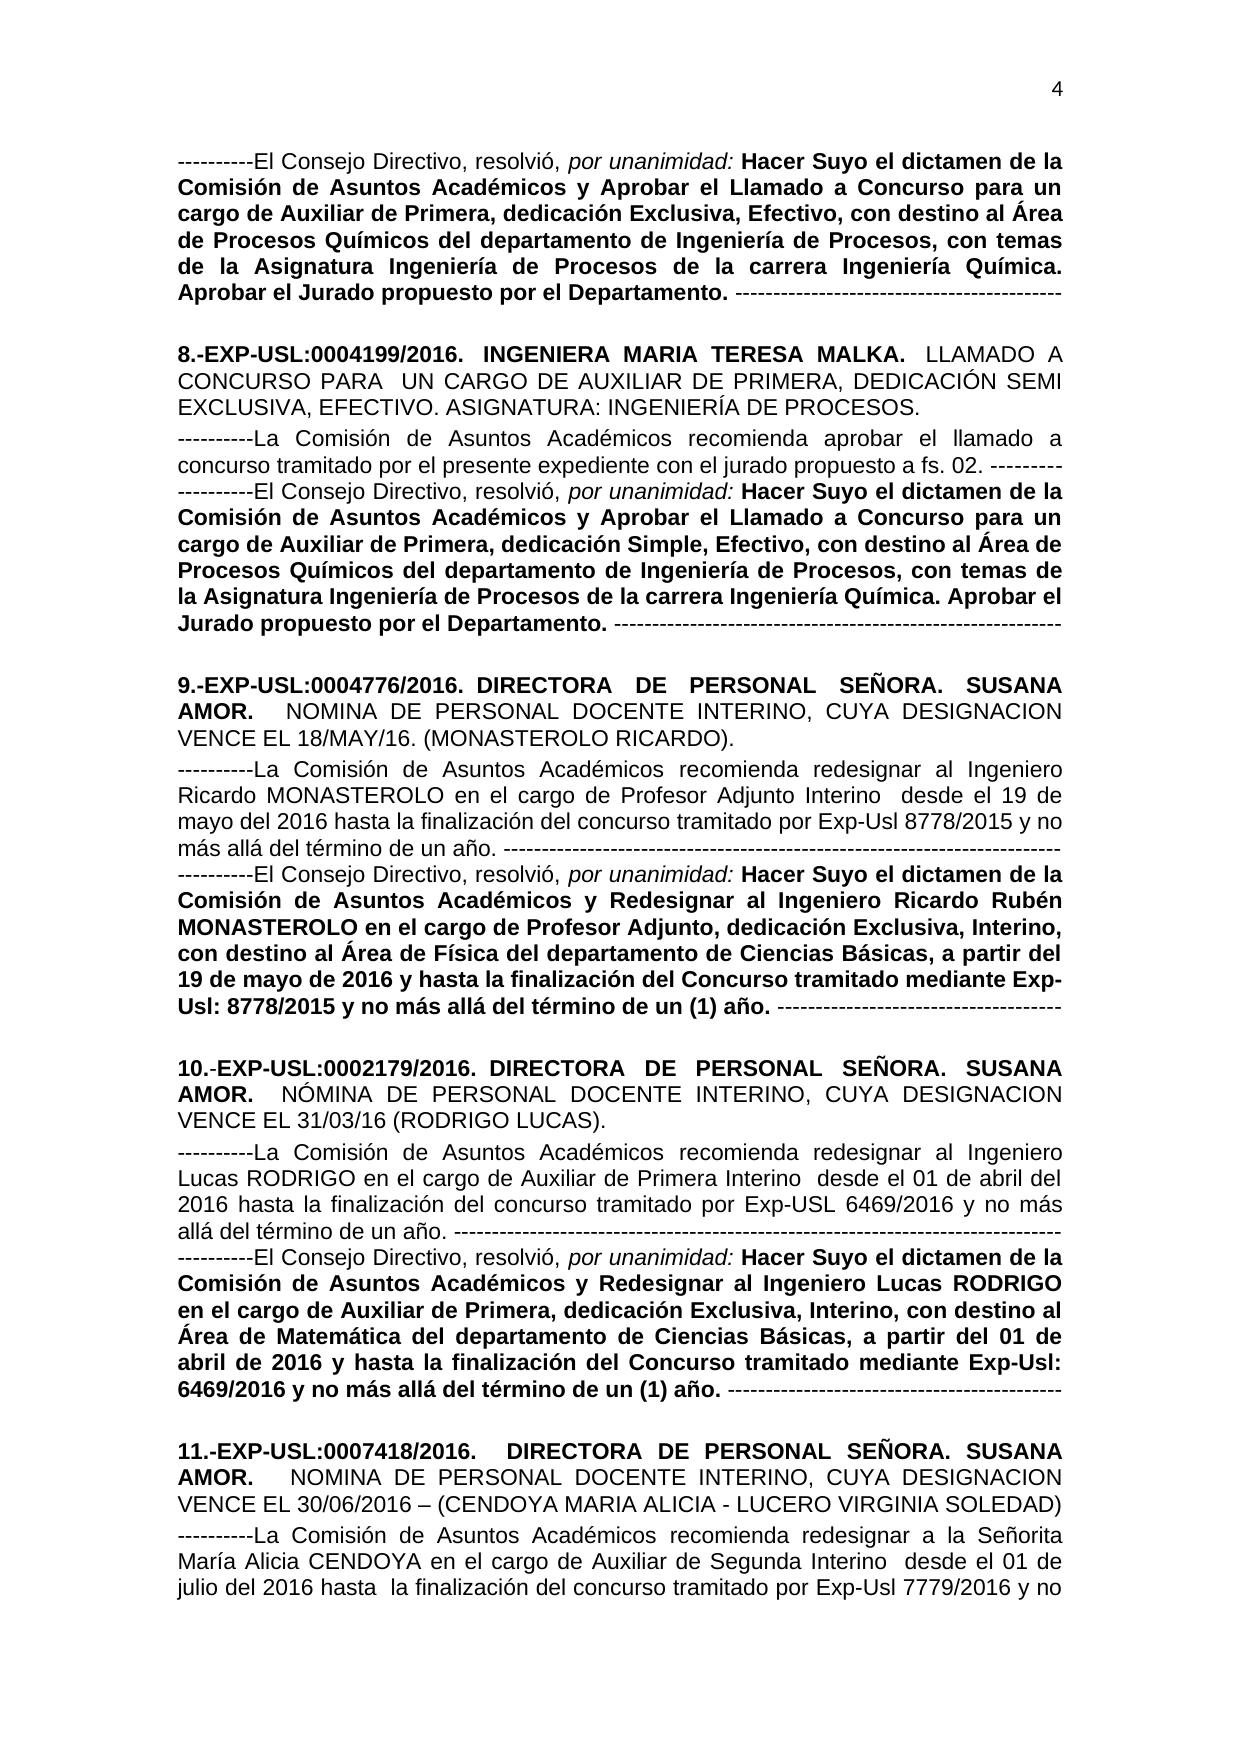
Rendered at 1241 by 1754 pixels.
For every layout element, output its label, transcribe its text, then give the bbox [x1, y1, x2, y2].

text ----------El Consejo Directivo, resolvió, por unanimidad: Hacer Suyo el dictamen de la Comisión de Asuntos Académicos y Redesignar al Ingeniero Ricardo Rubén MONASTEROLO en el cargo de Profesor Adjunto, dedicación Exclusiva, Interino, con destino al Área de Física del departamento de Ciencias Básicas, a partir del 19 de mayo de 2016 y hasta la finalización del Concurso tramitado mediante Exp-Usl: 8778/2015 y no más allá del término de un (1) año. [177, 861, 1063, 1019]
text ----------La Comisión de Asuntos Académicos recomienda redesignar al Ingeniero Lucas RODRIGO en el cargo de Auxiliar de Primera Interino desde el 01 de abril del 2016 hasta la finalización del concurso tramitado por Exp-USL 6469/2016 y no más allá del término de un año. [177, 1138, 1063, 1244]
text 8.-EXP-USL:0004199/2016. INGENIERA MARIA TERESA MALKA. LLAMADO A CONCURSO PARA UN CARGO DE AUXILIAR DE PRIMERA, DEDICACIÓN SEMI EXCLUSIVA, EFECTIVO. ASIGNATURA: INGENIERÍA DE PROCESOS. [177, 341, 1063, 421]
text 11.-EXP-USL:0007418/2016. DIRECTORA DE PERSONAL SEÑORA. SUSANA AMOR. NOMINA DE PERSONAL DOCENTE INTERINO, CUYA DESIGNACION VENCE EL 30/06/2016 – (CENDOYA MARIA ALICIA - LUCERO VIRGINIA SOLEDAD) [177, 1438, 1063, 1517]
text 10.-EXP-USL:0002179/2016. DIRECTORA DE PERSONAL SEÑORA. SUSANA AMOR. NÓMINA DE PERSONAL DOCENTE INTERINO, CUYA DESIGNACION VENCE EL 31/03/16 (RODRIGO LUCAS). [177, 1055, 1063, 1134]
text 9.-EXP-USL:0004776/2016. DIRECTORA DE PERSONAL SEÑORA. SUSANA AMOR. NOMINA DE PERSONAL DOCENTE INTERINO, CUYA DESIGNACION VENCE EL 18/MAY/16. (MONASTEROLO RICARDO). [177, 672, 1063, 751]
text ----------El Consejo Directivo, resolvió, por unanimidad: Hacer Suyo el dictamen de la Comisión de Asuntos Académicos y Aprobar el Llamado a Concurso para un cargo de Auxiliar de Primera, dedicación Exclusiva, Efectivo, con destino al Área de Procesos Químicos del departamento de Ingeniería de Procesos, con temas de la Asignatura Ingeniería de Procesos de la carrera Ingeniería Química. Aprobar el Jurado propuesto por el Departamento. [177, 148, 1063, 306]
text ----------El Consejo Directivo, resolvió, por unanimidad: Hacer Suyo el dictamen de la Comisión de Asuntos Académicos y Aprobar el Llamado a Concurso para un cargo de Auxiliar de Primera, dedicación Simple, Efectivo, con destino al Área de Procesos Químicos del departamento de Ingeniería de Procesos, con temas de la Asignatura Ingeniería de Procesos de la carrera Ingeniería Química. Aprobar el Jurado propuesto por el Departamento. [177, 478, 1063, 636]
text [177, 1522, 1063, 1601]
text ----------El Consejo Directivo, resolvió, por unanimidad: Hacer Suyo el dictamen de la Comisión de Asuntos Académicos y Redesignar al Ingeniero Lucas RODRIGO en el cargo de Auxiliar de Primera, dedicación Exclusiva, Interino, con destino al Área de Matemática del departamento de Ciencias Básicas, a partir del 01 de abril de 2016 y hasta la finalización del Concurso tramitado mediante Exp-Usl: 6469/2016 y no más allá del término de un (1) año. [177, 1244, 1063, 1402]
text ----------La Comisión de Asuntos Académicos recomienda redesignar al Ingeniero Ricardo MONASTEROLO en el cargo de Profesor Adjunto Interino desde el 19 de mayo del 2016 hasta la finalización del concurso tramitado por Exp-Usl 8778/2015 y no más allá del término de un año. [177, 756, 1063, 861]
